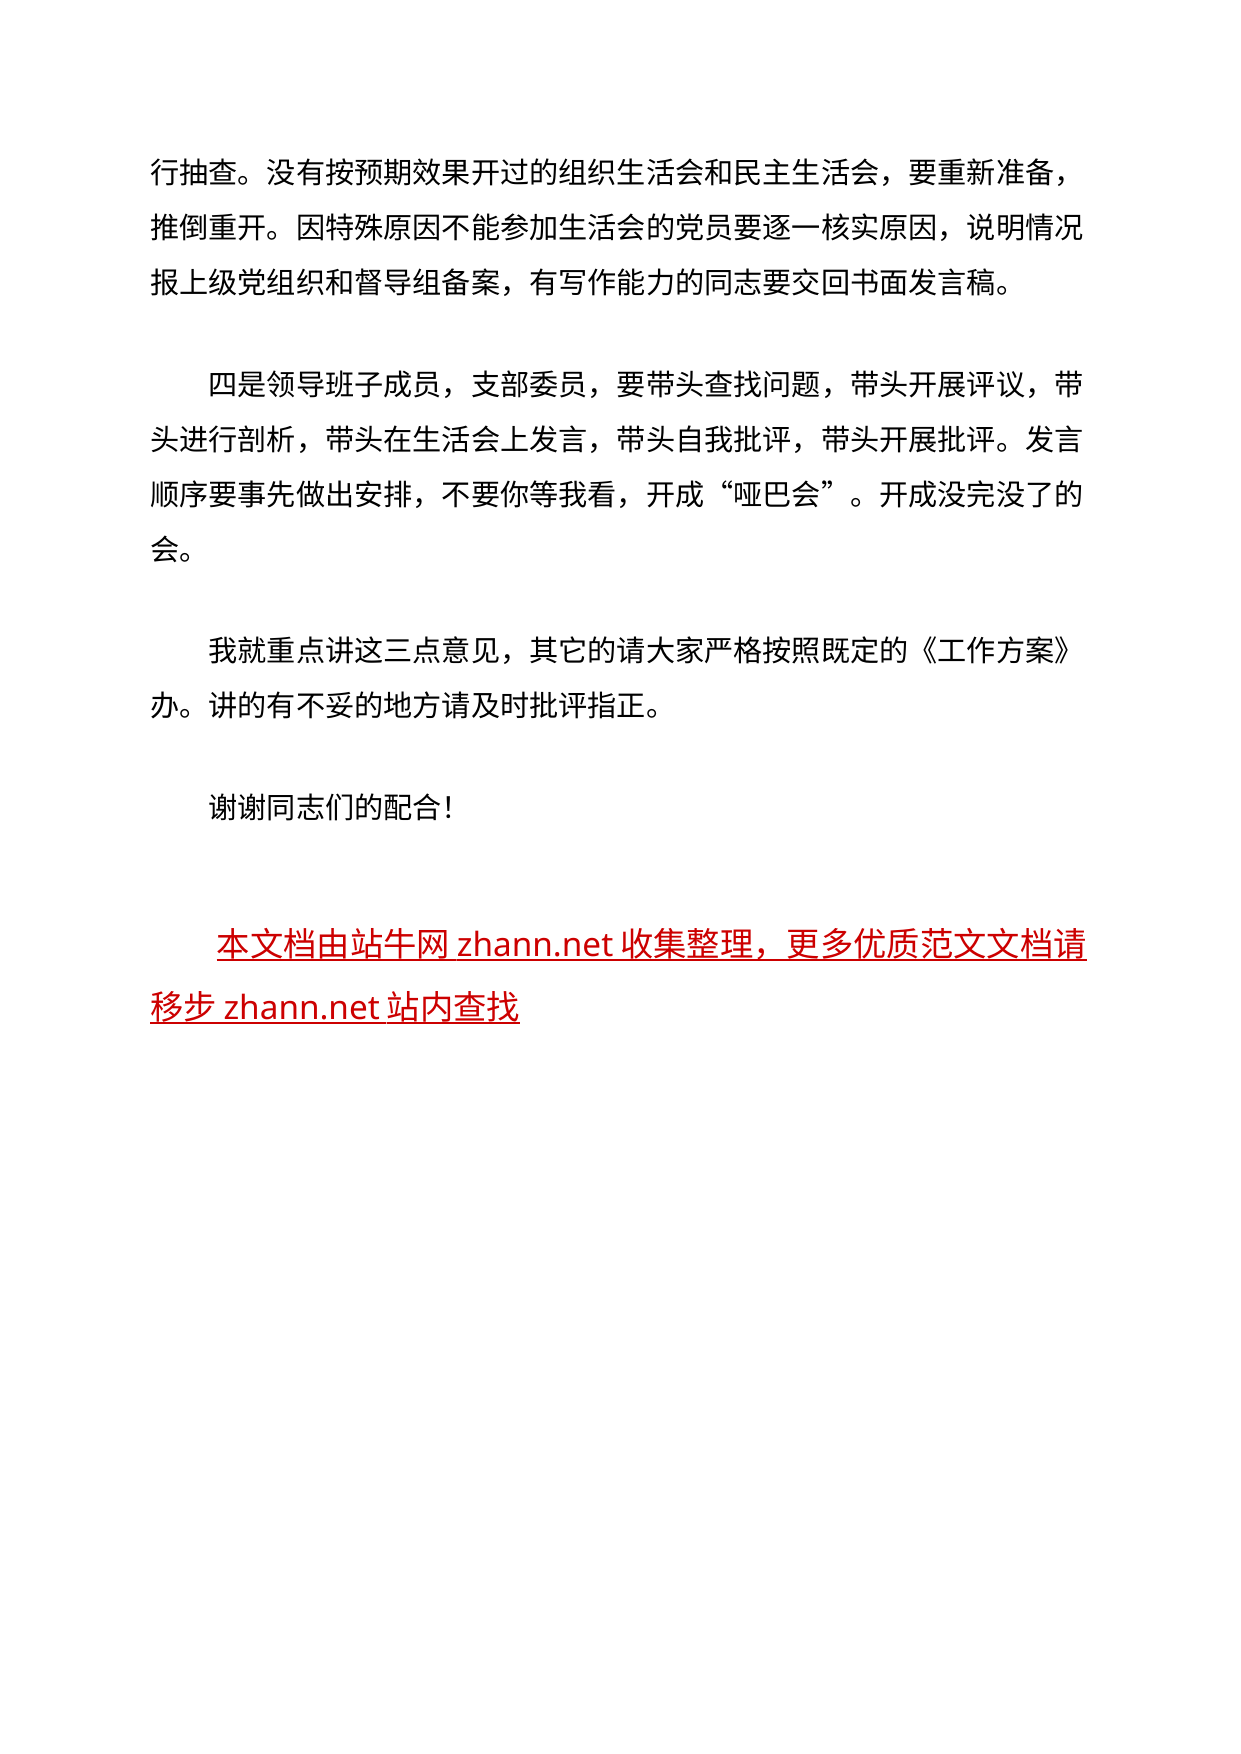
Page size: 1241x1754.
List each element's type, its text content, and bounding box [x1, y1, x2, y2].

text 我就重点讲这三点意见，其它的请大家严格按照既定的《工作方案》办。讲的有不妥的地方请及时批评指正。 [150, 628, 1090, 725]
text 本文档由站牛网zhann.net收集整理，更多优质范文文档请移步zhann.net站内查找 [150, 918, 1090, 1029]
text 谢谢同志们的配合！ [150, 785, 1090, 827]
text 四是领导班子成员，支部委员，要带头查找问题，带头开展评议，带头进行剖析，带头在生活会上发言，带头自我批评，带头开展批评。发言顺序要事先做出安排，不要你等我看，开成“哑巴会”。开成没完没了的会。 [150, 362, 1090, 568]
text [150, 150, 1090, 302]
